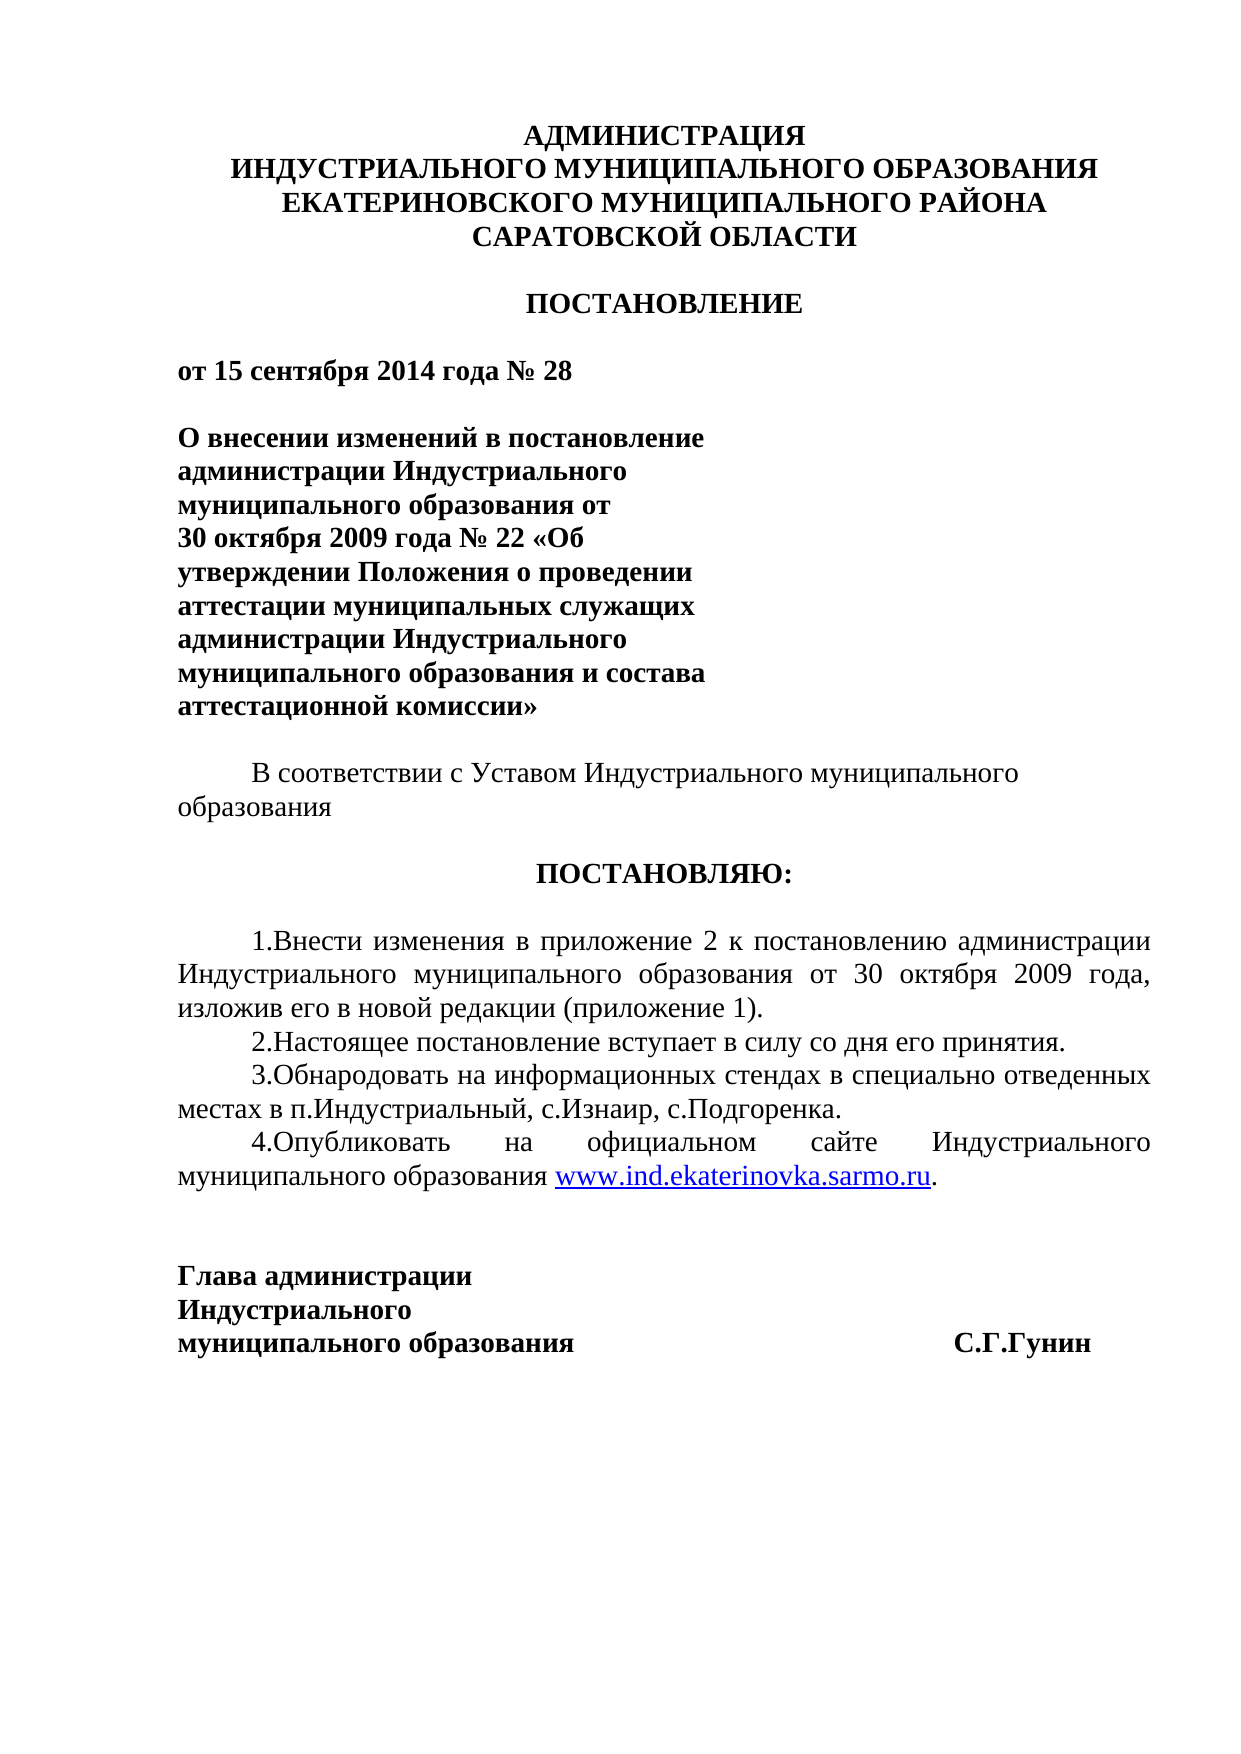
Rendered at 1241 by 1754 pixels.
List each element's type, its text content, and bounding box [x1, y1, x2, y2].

text Глава администрации [177, 1258, 1152, 1292]
text ПОСТАНОВЛЕНИЕ [177, 286, 1152, 319]
text ЕКАТЕРИНОВСКОГО МУНИЦИПАЛЬНОГО РАЙОНА [177, 185, 1152, 219]
text утверждении Положения о проведении [177, 554, 1152, 588]
text от 15 сентября 2014 года № 28 [177, 353, 1152, 386]
text ПОСТАНОВЛЯЮ: [177, 856, 1152, 889]
text АДМИНИСТРАЦИЯ [177, 118, 1152, 152]
text 4.Опубликовать на официальном сайте Индустриального муниципального образования www.ind.ekaterinovka.sarmo.ru. [177, 1124, 1152, 1191]
text В соответствии с Уставом Индустриального муниципального образования [177, 755, 1152, 822]
text муниципального образования от [177, 487, 1152, 521]
text администрации Индустриального [177, 453, 1152, 487]
text ИНДУСТРИАЛЬНОГО МУНИЦИПАЛЬНОГО ОБРАЗОВАНИЯ [177, 152, 1152, 185]
text аттестационной комиссии» [177, 688, 1152, 722]
text 2.Настоящее постановление вступает в силу со дня его принятия. [177, 1024, 1152, 1057]
text муниципального образования С.Г.Гунин [177, 1326, 1152, 1359]
text администрации Индустриального [177, 621, 1152, 655]
text Индустриального [177, 1292, 1152, 1326]
text 1.Внести изменения в приложение 2 к постановлению администрации Индустриального муниципального образования от 30 октября 2009 года, изложив его в новой редакции (приложение 1). [177, 923, 1152, 1024]
text муниципального образования и состава [177, 655, 1152, 688]
text аттестации муниципальных служащих [177, 588, 1152, 621]
text О внесении изменений в постановление [177, 420, 1152, 453]
text 30 октября 2009 года № 22 «Об [177, 521, 1152, 554]
text САРАТОВСКОЙ ОБЛАСТИ [177, 219, 1152, 252]
text 3.Обнародовать на информационных стендах в специально отведенных местах в п.Индустриальный, с.Изнаир, с.Подгоренка. [177, 1057, 1152, 1124]
